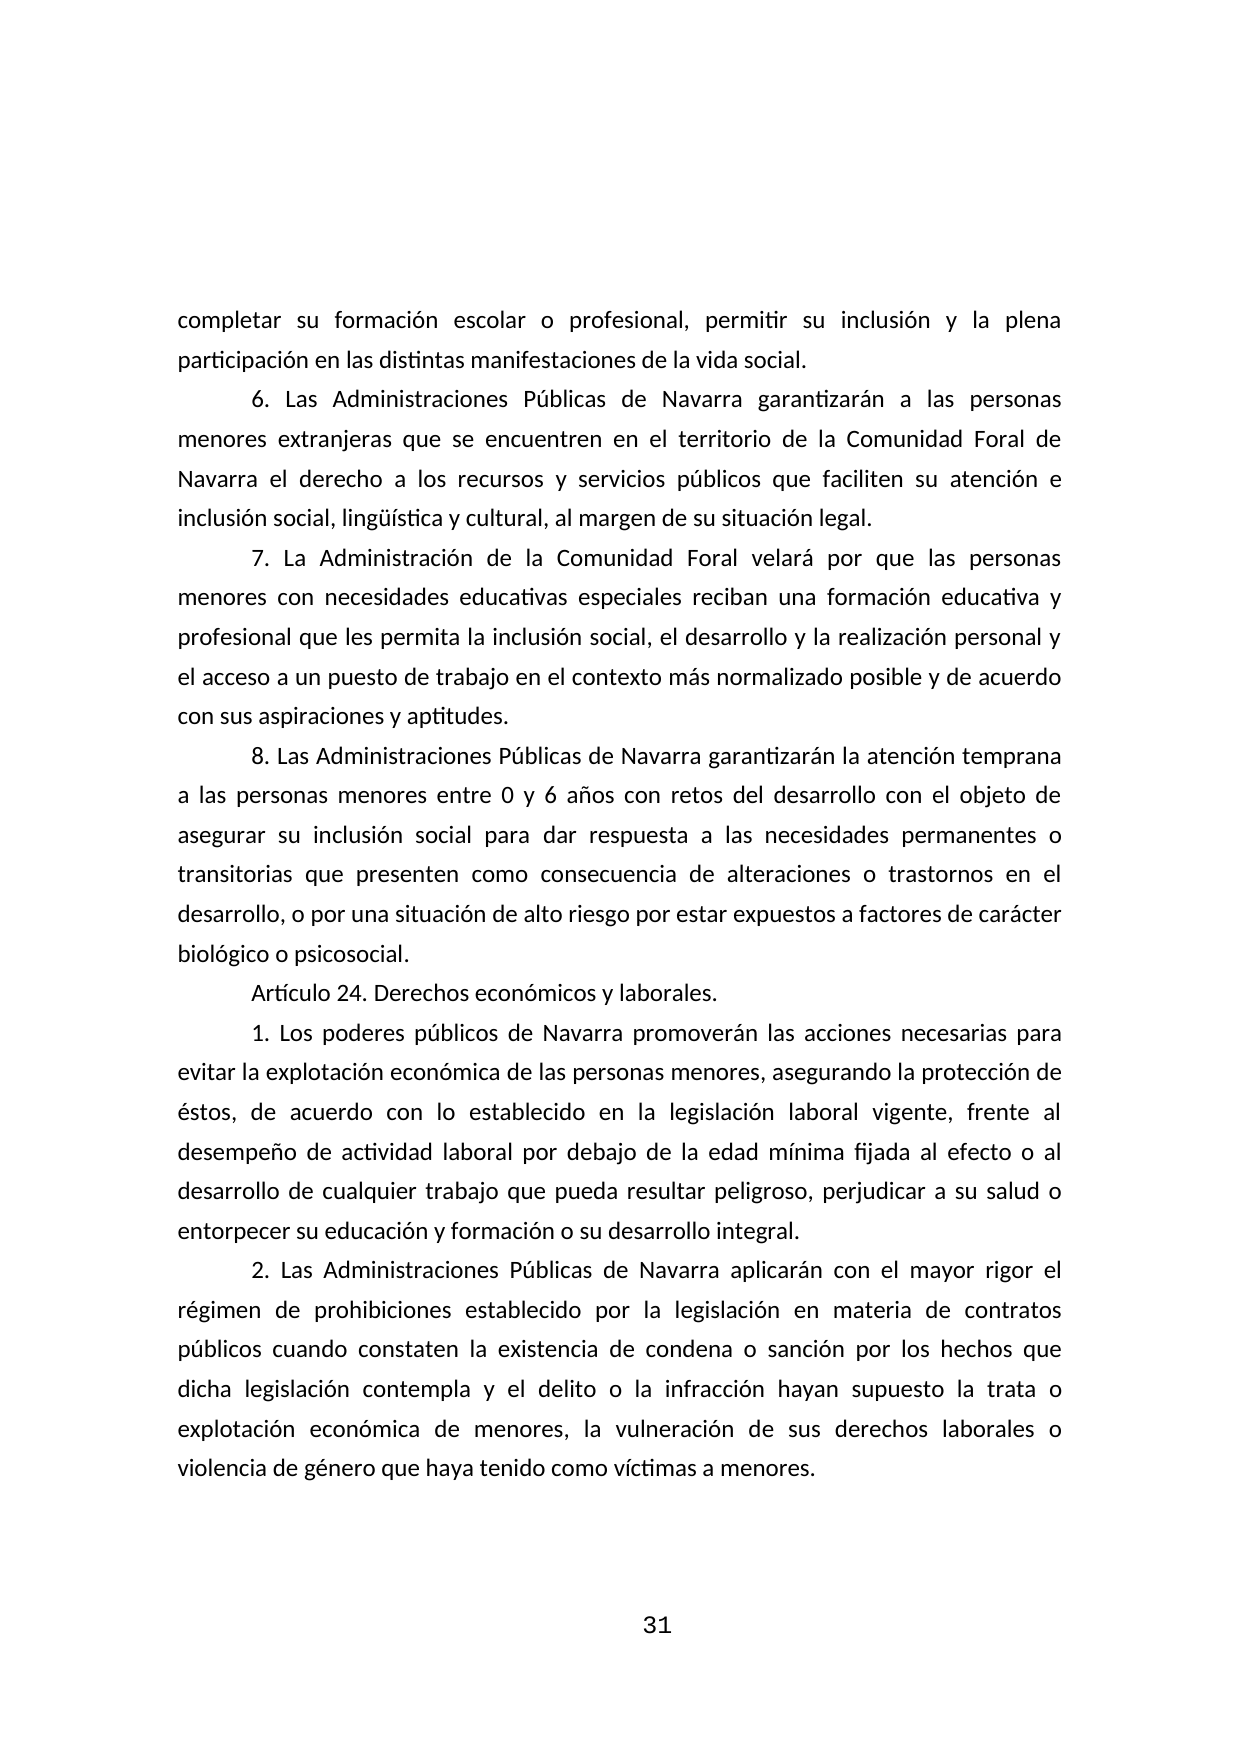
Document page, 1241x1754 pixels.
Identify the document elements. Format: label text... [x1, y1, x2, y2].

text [177, 295, 1063, 374]
text Artículo 24. Derechos económicos y laborales. [177, 968, 1063, 1008]
text 1. Los poderes públicos de Navarra promoverán las acciones necesarias para evitar la explotación económica de las personas menores, asegurando la protección de éstos, de acuerdo con lo establecido en la legislación laboral vigente, frente al desempeño de actividad laboral por debajo de la edad mínima fijada al efecto o al desarrollo de cualquier trabajo que pueda resultar peligroso, perjudicar a su salud o entorpecer su educación y formación o su desarrollo integral. [177, 1008, 1063, 1245]
text 6. Las Administraciones Públicas de Navarra garantizarán a las personas menores extranjeras que se encuentren en el territorio de la Comunidad Foral de Navarra el derecho a los recursos y servicios públicos que faciliten su atención e inclusión social, lingüística y cultural, al margen de su situación legal. [177, 374, 1063, 533]
text 7. La Administración de la Comunidad Foral velará por que las personas menores con necesidades educativas especiales reciban una formación educativa y profesional que les permita la inclusión social, el desarrollo y la realización personal y el acceso a un puesto de trabajo en el contexto más normalizado posible y de acuerdo con sus aspiraciones y aptitudes. [177, 533, 1063, 731]
text 8. Las Administraciones Públicas de Navarra garantizarán la atención temprana a las personas menores entre 0 y 6 años con retos del desarrollo con el objeto de asegurar su inclusión social para dar respuesta a las necesidades permanentes o transitorias que presenten como consecuencia de alteraciones o trastornos en el desarrollo, o por una situación de alto riesgo por estar expuestos a factores de carácter biológico o psicosocial. [177, 731, 1063, 968]
text 2. Las Administraciones Públicas de Navarra aplicarán con el mayor rigor el régimen de prohibiciones establecido por la legislación en materia de contratos públicos cuando constaten la existencia de condena o sanción por los hechos que dicha legislación contempla y el delito o la infracción hayan supuesto la trata o explotación económica de menores, la vulneración de sus derechos laborales o violencia de género que haya tenido como víctimas a menores. [177, 1245, 1063, 1483]
